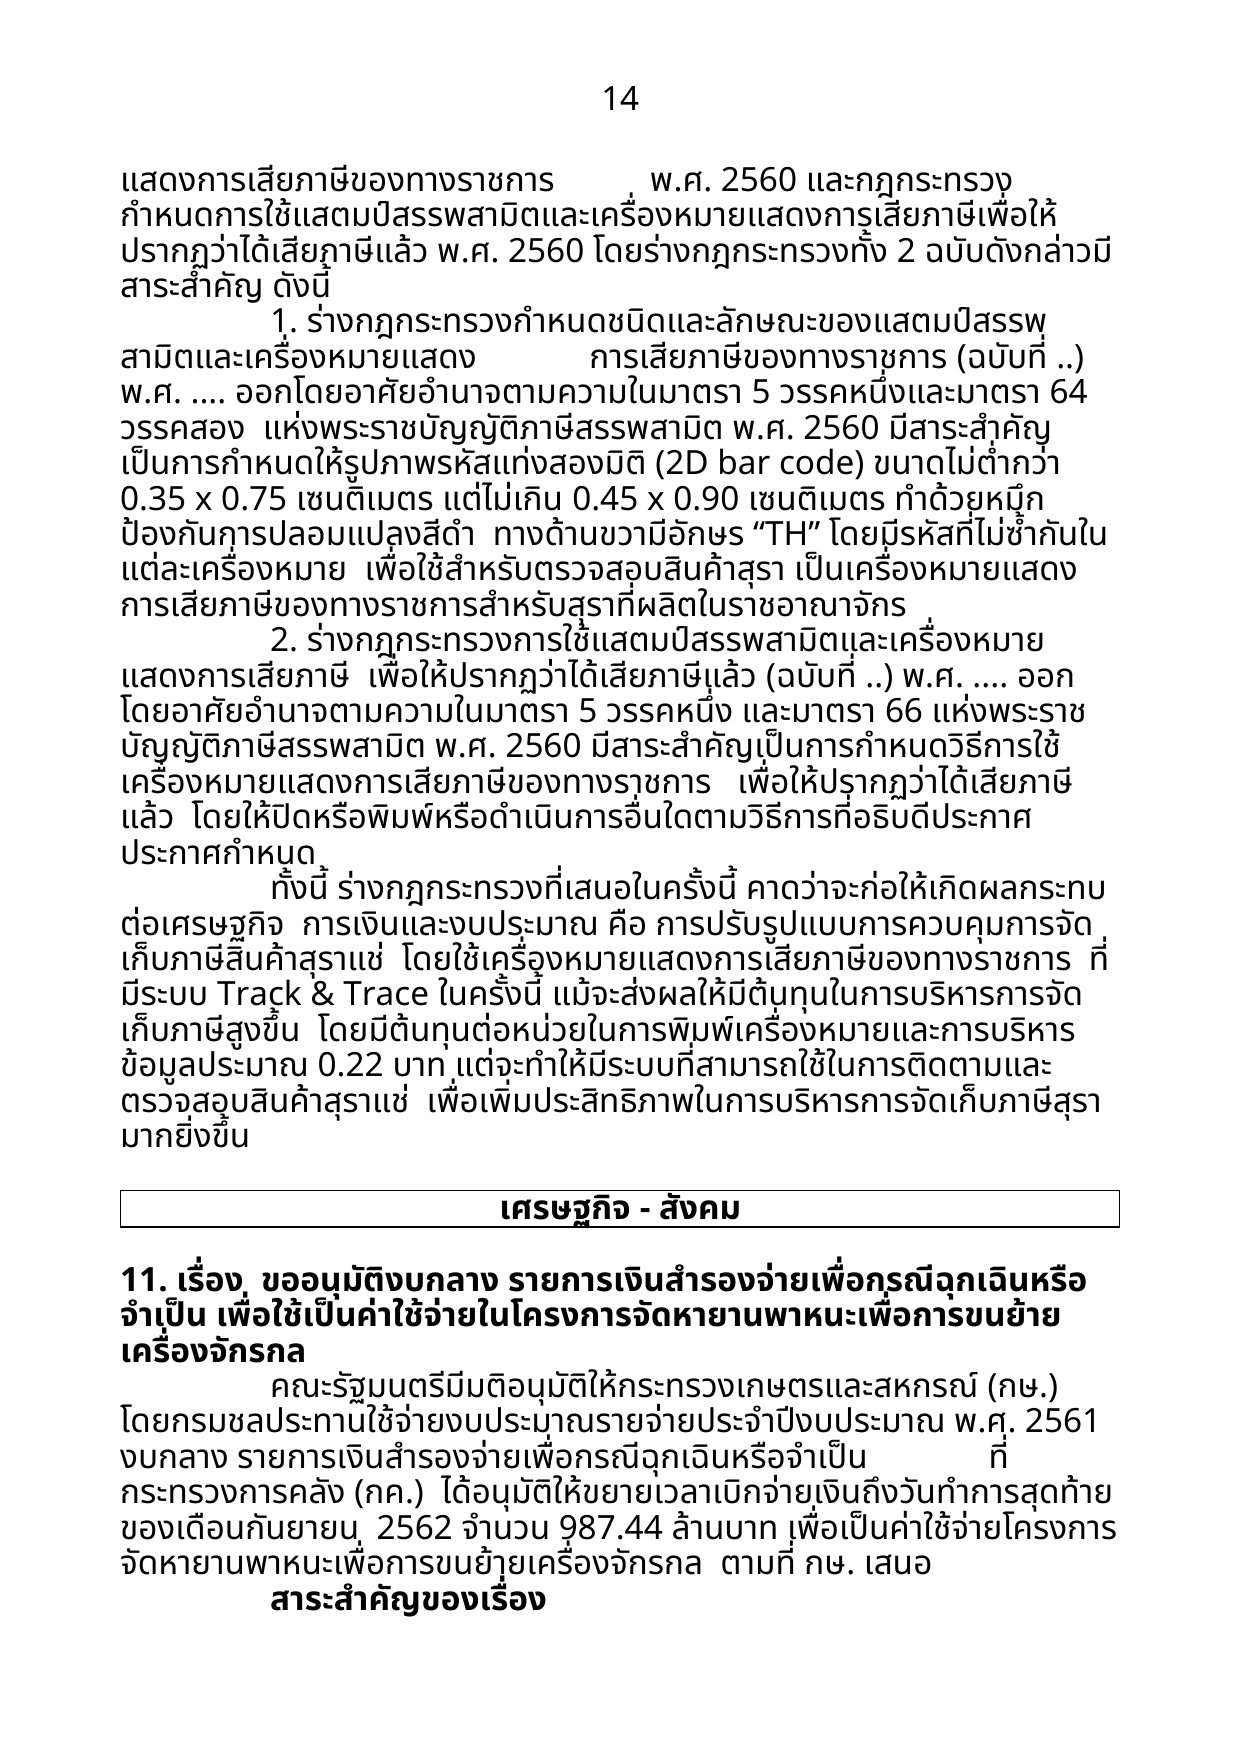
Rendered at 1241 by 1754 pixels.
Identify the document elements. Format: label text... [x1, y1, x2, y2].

text คณะรัฐมนตรีมีมติอนุมัติให้กระทรวงเกษตรและสหกรณ์ (กษ.) โดยกรมชลประทานใช้จ่ายงบประมาณรายจ่ายประจำปีงบประมาณ พ.ศ. 2561 งบกลาง รายการเงินสำรองจ่ายเพื่อกรณีฉุกเฉินหรือจำเป็น ที่กระทรวงการคลัง (กค.) ได้อนุมัติให้ขยายเวลาเบิกจ่ายเงินถึงวันทำการสุดท้ายของเดือนกันยายน 2562 จำนวน 987.44 ล้านบาท เพื่อเป็นค่าใช้จ่ายโครงการจัดหายานพาหนะเพื่อการขนย้ายเครื่องจักรกล ตามที่ กษ. เสนอ [120, 1369, 1120, 1582]
text ทั้งนี้ ร่างกฎกระทรวงที่เสนอในครั้งนี้ คาดว่าจะก่อให้เกิดผลกระทบต่อเศรษฐกิจ การเงินและงบประมาณ คือ การปรับรูปแบบการควบคุมการจัดเก็บภาษีสินค้าสุราแช่ โดยใช้เครื่องหมายแสดงการเสียภาษีของทางราชการ ที่มีระบบ Track & Trace ในครั้งนี้ แม้จะส่งผลให้มีต้นทุนในการบริหารการจัดเก็บภาษีสูงขึ้น โดยมีต้นทุนต่อหน่วยในการพิมพ์เครื่องหมายและการบริหารข้อมูลประมาณ 0.22 บาท แต่จะทำให้มีระบบที่สามารถใช้ในการติดตามและตรวจสอบสินค้าสุราแช่ เพื่อเพิ่มประสิทธิภาพในการบริหารการจัดเก็บภาษีสุรามากยิ่งขึ้น [120, 871, 1120, 1154]
text 2. ร่างกฎกระทรวงการใช้แสตมป์สรรพสามิตและเครื่องหมายแสดงการเสียภาษี เพื่อให้ปรากฏว่าได้เสียภาษีแล้ว (ฉบับที่ ..) พ.ศ. .... ออกโดยอาศัยอำนาจตามความในมาตรา 5 วรรคหนึ่ง และมาตรา 66 แห่งพระราชบัญญัติภาษีสรรพสามิต พ.ศ. 2560 มีสาระสำคัญเป็นการกำหนดวิธีการใช้เครื่องหมายแสดงการเสียภาษีของทางราชการ เพื่อให้ปรากฏว่าได้เสียภาษีแล้ว โดยให้ปิดหรือพิมพ์หรือดำเนินการอื่นใดตามวิธีการที่อธิบดีประกาศประกาศกำหนด [120, 623, 1120, 871]
table_header เศรษฐกิจ - สังคม [121, 1191, 1119, 1226]
text 1. ร่างกฎกระทรวงกำหนดชนิดและลักษณะของแสตมป์สรรพสามิตและเครื่องหมายแสดง การเสียภาษีของทางราชการ (ฉบับที่ ..) พ.ศ. .... ออกโดยอาศัยอำนาจตามความในมาตรา 5 วรรคหนึ่งและมาตรา 64 วรรคสอง แห่งพระราชบัญญัติภาษีสรรพสามิต พ.ศ. 2560 มีสาระสำคัญเป็นการกำหนดให้รูปภาพรหัสแท่งสองมิติ (2D bar code) ขนาดไม่ต่ำกว่า 0.35 x 0.75 เซนติเมตร แต่ไม่เกิน 0.45 x 0.90 เซนติเมตร ทำด้วยหมึกป้องกันการปลอมแปลงสีดำ ทางด้านขวามีอักษร “TH” โดยมีรหัสที่ไม่ซ้ำกันในแต่ละเครื่องหมาย เพื่อใช้สำหรับตรวจสอบสินค้าสุรา เป็นเครื่องหมายแสดงการเสียภาษีของทางราชการสำหรับสุราที่ผลิตในราชอาณาจักร [120, 304, 1120, 623]
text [120, 163, 1120, 304]
text สาระสำคัญของเรื่อง [120, 1582, 1120, 1617]
text 11. เรื่อง ขออนุมัติงบกลาง รายการเงินสำรองจ่ายเพื่อกรณีฉุกเฉินหรือจำเป็น เพื่อใช้เป็นค่าใช้จ่ายในโครงการจัดหายานพาหนะเพื่อการขนย้ายเครื่องจักรกล [120, 1263, 1120, 1369]
